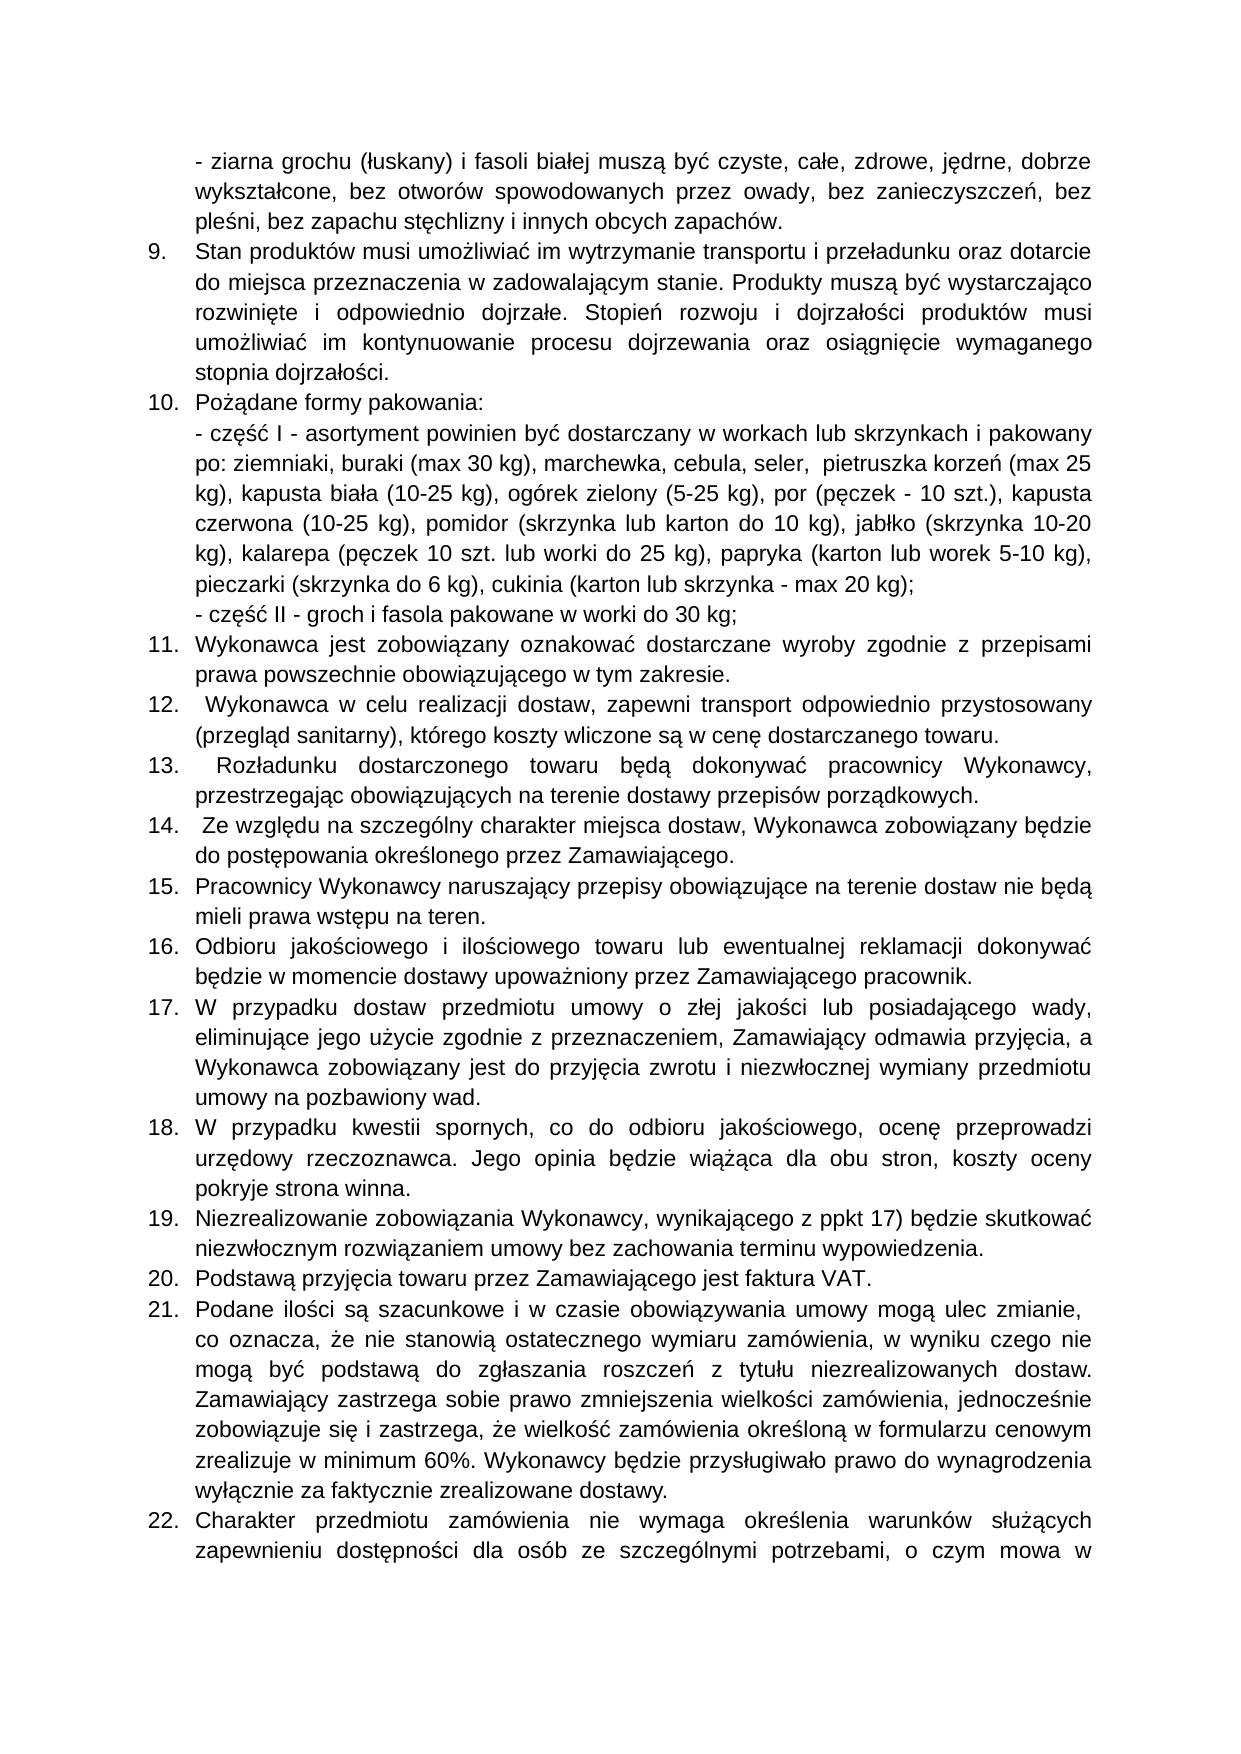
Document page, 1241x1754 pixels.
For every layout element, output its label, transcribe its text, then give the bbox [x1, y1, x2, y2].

list Rozładunku dostarczonego towaru będą dokonywać pracownicy Wykonawcy, przestrzegając obowiązujących na terenie dostawy przepisów porządkowych. [148, 752, 1093, 808]
list Wykonawca jest zobowiązany oznakować dostarczane wyroby zgodnie z przepisami prawa powszechnie obowiązującego w tym zakresie. [148, 631, 1093, 687]
list Pożądane formy pakowania: [148, 389, 1093, 416]
list W przypadku dostaw przedmiotu umowy o złej jakości lub posiadającego wady, eliminujące jego użycie zgodnie z przeznaczeniem, Zamawiający odmawia przyjęcia, a Wykonawca zobowiązany jest do przyjęcia zwrotu i niezwłocznej wymiany przedmiotu umowy na pozbawiony wad. [148, 993, 1093, 1110]
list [148, 1507, 1093, 1563]
list Wykonawca w celu realizacji dostaw, zapewni transport odpowiednio przystosowany (przegląd sanitarny), którego koszty wliczone są w cenę dostarczanego towaru. [148, 691, 1093, 748]
list Podane ilości są szacunkowe i w czasie obowiązywania umowy mogą ulec zmianie, co oznacza, że nie stanowią ostatecznego wymiaru zamówienia, w wyniku czego nie mogą być podstawą do zgłaszania roszczeń z tytułu niezrealizowanych dostaw. Zamawiający zastrzega sobie prawo zmniejszenia wielkości zamówienia, jednocześnie zobowiązuje się i zastrzega, że wielkość zamówienia określoną w formularzu cenowym zrealizuje w minimum 60%. Wykonawcy będzie przysługiwało prawo do wynagrodzenia wyłącznie za faktycznie zrealizowane dostawy. [148, 1296, 1093, 1503]
list Odbioru jakościowego i ilościowego towaru lub ewentualnej reklamacji dokonywać będzie w momencie dostawy upoważniony przez Zamawiającego pracownik. [148, 933, 1093, 989]
list Pracownicy Wykonawcy naruszający przepisy obowiązujące na terenie dostaw nie będą mieli prawa wstępu na teren. [148, 873, 1093, 929]
list Podstawą przyjęcia towaru przez Zamawiającego jest faktura VAT. [148, 1265, 1093, 1292]
text - część I - asortyment powinien być dostarczany w workach lub skrzynkach i pakowany po: ziemniaki, buraki (max 30 kg), marchewka, cebula, seler, pietruszka korzeń (max 25 kg), kapusta biała (10-25 kg), ogórek zielony (5-25 kg), por (pęczek - 10 szt.), kapusta czerwona (10-25 kg), pomidor (skrzynka lub karton do 10 kg), jabłko (skrzynka 10-20 kg), kalarepa (pęczek 10 szt. lub worki do 25 kg), papryka (karton lub worek 5-10 kg), pieczarki (skrzynka do 6 kg), cukinia (karton lub skrzynka - max 20 kg); [195, 419, 1093, 597]
list Stan produktów musi umożliwiać im wytrzymanie transportu i przeładunku oraz dotarcie do miejsca przeznaczenia w zadowalającym stanie. Produkty muszą być wystarczająco rozwinięte i odpowiednio dojrzałe. Stopień rozwoju i dojrzałości produktów musi umożliwiać im kontynuowanie procesu dojrzewania oraz osiągnięcie wymaganego stopnia dojrzałości. [148, 238, 1093, 385]
list Niezrealizowanie zobowiązania Wykonawcy, wynikającego z ppkt 17) będzie skutkować niezwłocznym rozwiązaniem umowy bez zachowania terminu wypowiedzenia. [148, 1205, 1093, 1261]
text - ziarna grochu (łuskany) i fasoli białej muszą być czyste, całe, zdrowe, jędrne, dobrze wykształcone, bez otworów spowodowanych przez owady, bez zanieczyszczeń, bez pleśni, bez zapachu stęchlizny i innych obcych zapachów. [195, 148, 1093, 234]
text - część II - groch i fasola pakowane w worki do 30 kg; [195, 601, 1093, 627]
list Ze względu na szczególny charakter miejsca dostaw, Wykonawca zobowiązany będzie do postępowania określonego przez Zamawiającego. [148, 812, 1093, 869]
list W przypadku kwestii spornych, co do odbioru jakościowego, ocenę przeprowadzi urzędowy rzeczoznawca. Jego opinia będzie wiążąca dla obu stron, koszty oceny pokryje strona winna. [148, 1114, 1093, 1201]
